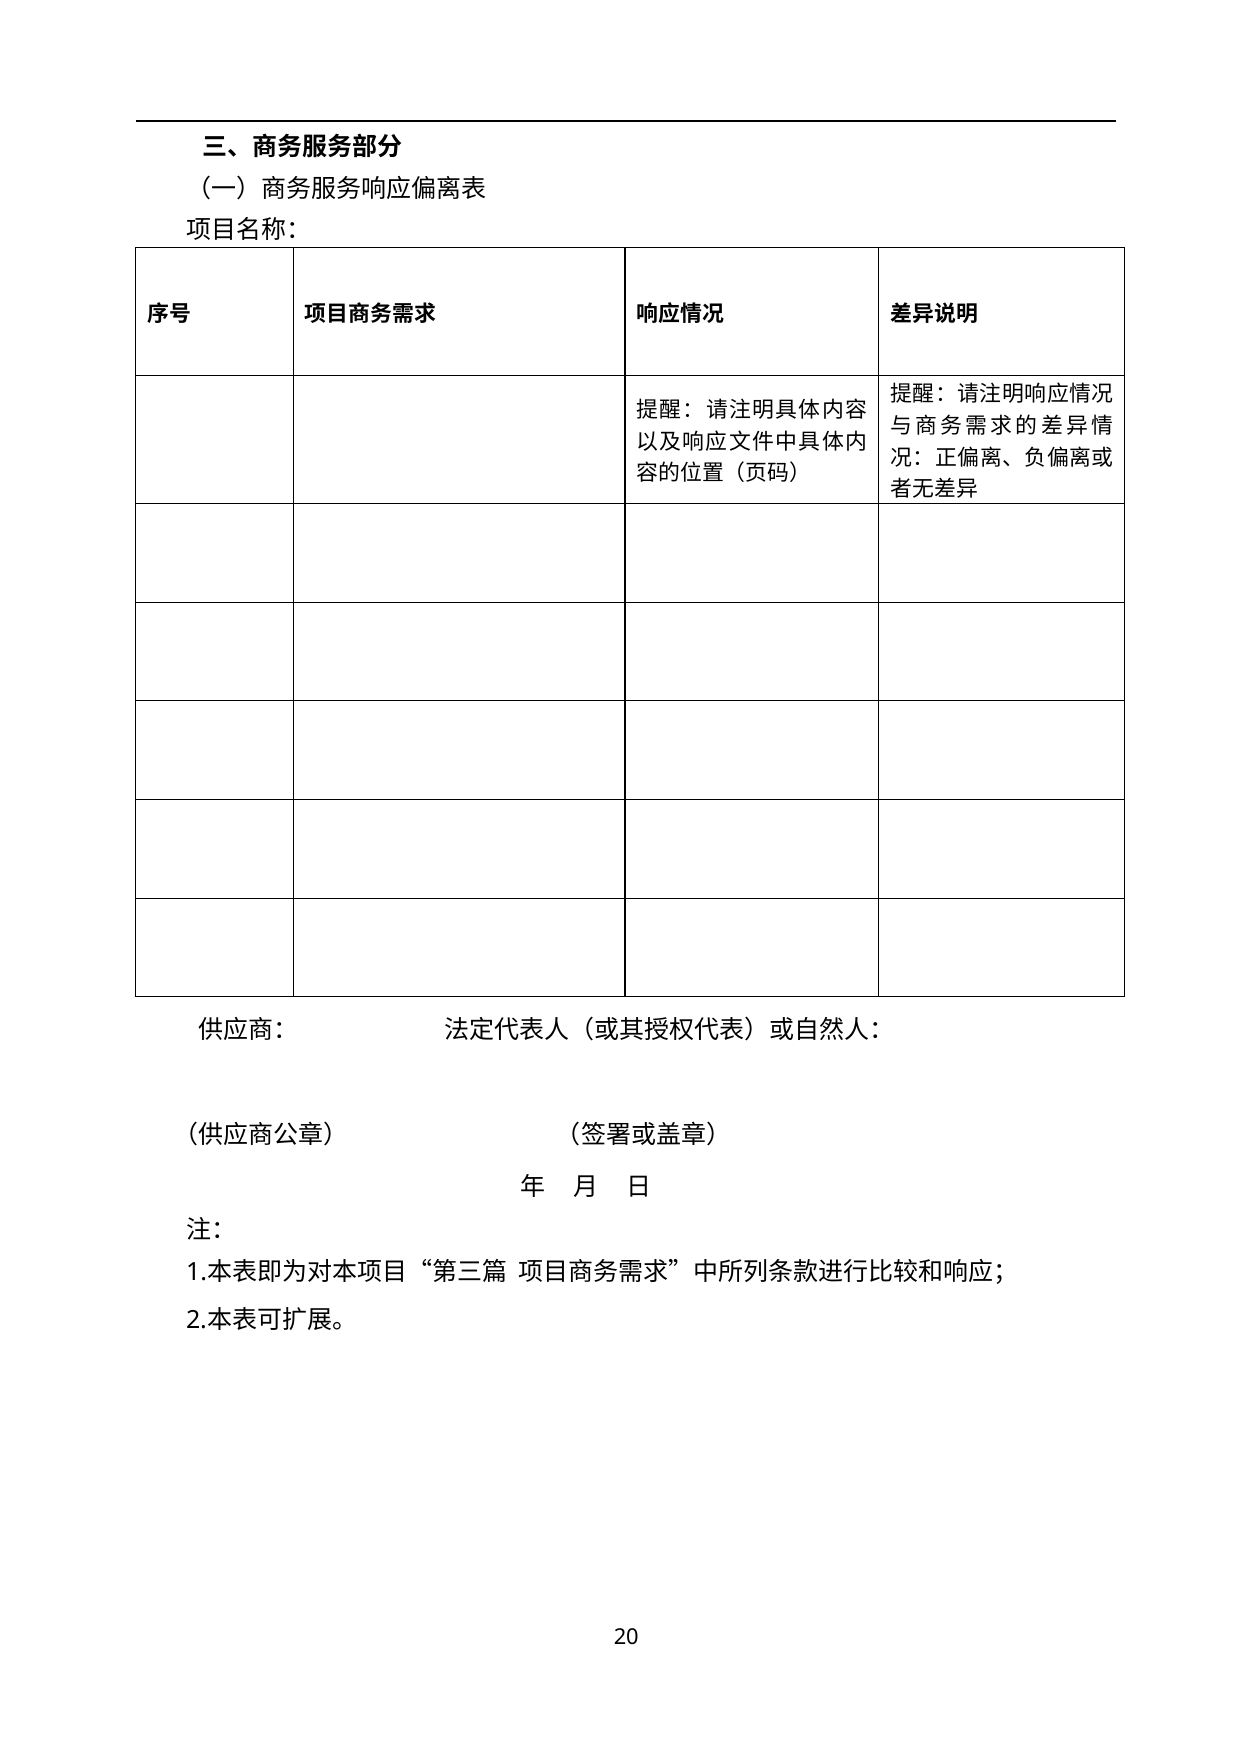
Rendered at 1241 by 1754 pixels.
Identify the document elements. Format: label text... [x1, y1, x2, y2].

text 2.本表可扩展。 [136, 1289, 1116, 1339]
table_cell [136, 376, 293, 503]
subtitle 三、商务服务部分 [136, 122, 1116, 164]
table_cell [294, 701, 624, 799]
table_cell [626, 504, 878, 602]
table_cell 提醒：请注明响应情况与商务需求的差异情况：正偏离、负偏离或者无差异 [879, 376, 1124, 503]
table_cell [294, 899, 624, 996]
table_cell [136, 504, 293, 602]
table_cell [294, 504, 624, 602]
table_cell [626, 800, 878, 897]
table_header 序号 [136, 248, 293, 375]
table_cell [136, 701, 293, 799]
table_cell [136, 800, 293, 897]
table_header 项目商务需求 [294, 248, 624, 375]
text 年 月 日 [136, 1153, 1116, 1206]
table_cell [294, 376, 624, 503]
text （一）商务服务响应偏离表 [136, 164, 1116, 205]
text 项目名称： [136, 205, 1116, 247]
table_cell [879, 504, 1124, 602]
table_cell [626, 603, 878, 700]
text （供应商公章） （签署或盖章） [136, 1101, 1116, 1153]
table_cell [879, 899, 1124, 996]
table_cell [294, 603, 624, 700]
table_cell [879, 603, 1124, 700]
table_cell [136, 603, 293, 700]
table_cell [294, 800, 624, 897]
table_header 响应情况 [626, 248, 878, 375]
text 供应商： 法定代表人（或其授权代表）或自然人： [136, 997, 1116, 1049]
table_cell [136, 899, 293, 996]
text 注： [136, 1206, 1116, 1247]
text 1.本表即为对本项目“第三篇 项目商务需求”中所列条款进行比较和响应； [136, 1247, 1116, 1289]
table_cell [879, 800, 1124, 897]
table_cell 提醒：请注明具体内容以及响应文件中具体内容的位置（页码） [626, 376, 878, 503]
table_cell [626, 899, 878, 996]
table_cell [879, 701, 1124, 799]
table_header 差异说明 [879, 248, 1124, 375]
table_cell [626, 701, 878, 799]
